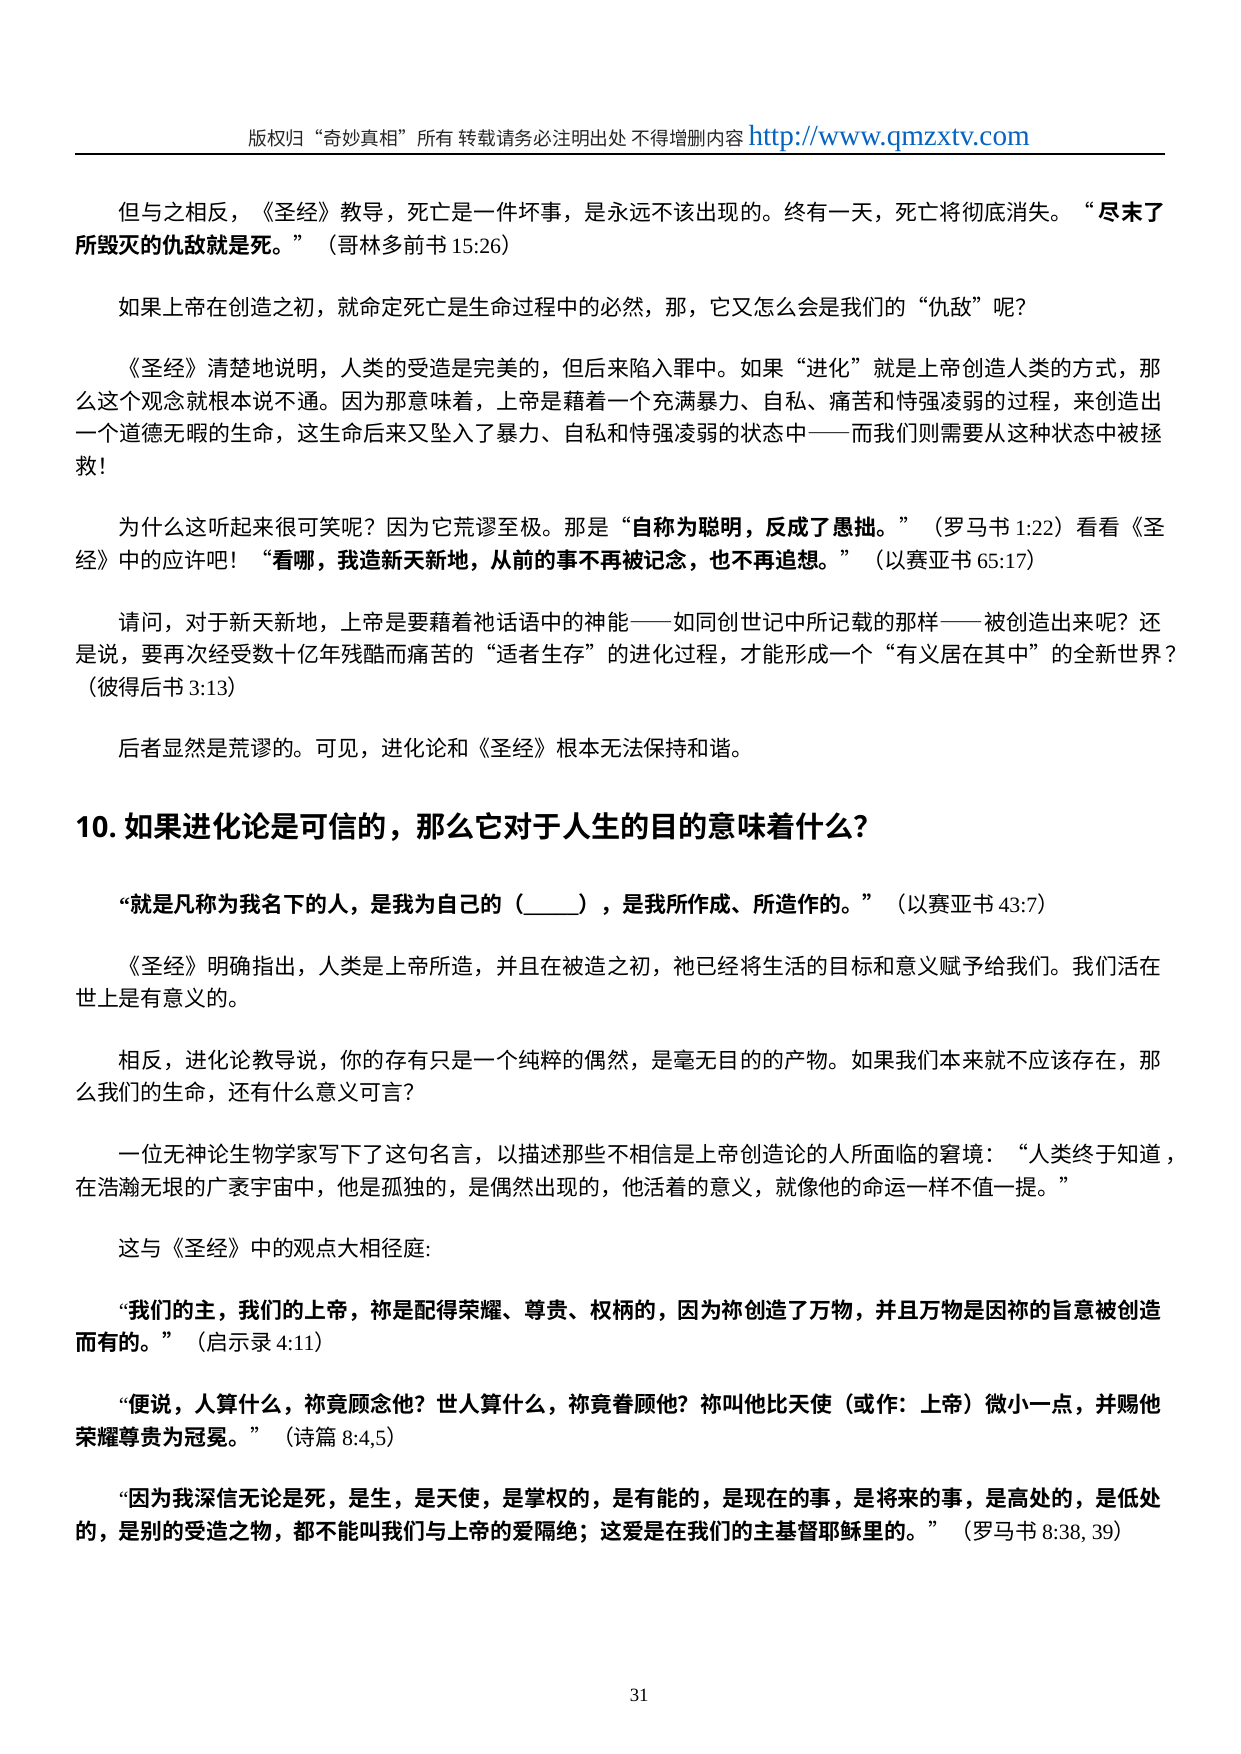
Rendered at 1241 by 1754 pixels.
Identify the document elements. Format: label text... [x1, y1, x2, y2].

text 请问，对于新天新地，上帝是要藉着祂话语中的神能——如同创世记中所记载的那样——被创造出来呢？还是说，要再次经受数十亿年残酷而痛苦的“适者生存”的进化过程，才能形成一个“有义居在其中”的全新世界？（彼得后书3:13） [75, 604, 1165, 702]
text 后者显然是荒谬的。可见，进化论和《圣经》根本无法保持和谐。 [75, 731, 1165, 763]
text 一位无神论生物学家写下了这句名言，以描述那些不相信是上帝创造论的人所面临的窘境：“人类终于知道，在浩瀚无垠的广袤宇宙中，他是孤独的，是偶然出现的，他活着的意义，就像他的命运一样不值一提。” [75, 1137, 1165, 1202]
text 这与《圣经》中的观点大相径庭: [75, 1231, 1165, 1263]
text 《圣经》清楚地说明，人类的受造是完美的，但后来陷入罪中。如果“进化”就是上帝创造人类的方式，那么这个观念就根本说不通。因为那意味着，上帝是藉着一个充满暴力、自私、痛苦和恃强凌弱的过程，来创造出一个道德无暇的生命，这生命后来又坠入了暴力、自私和恃强凌弱的状态中——而我们则需要从这种状态中被拯救！ [75, 351, 1165, 481]
text 《圣经》明确指出，人类是上帝所造，并且在被造之初，祂已经将生活的目标和意义赋予给我们。我们活在世上是有意义的。 [75, 948, 1165, 1013]
text 但与之相反，《圣经》教导，死亡是一件坏事，是永远不该出现的。终有一天，死亡将彻底消失。“尽末了所毁灭的仇敌就是死。”（哥林多前书15:26） [75, 195, 1165, 260]
text 如果上帝在创造之初，就命定死亡是生命过程中的必然，那，它又怎么会是我们的“仇敌”呢？ [75, 289, 1165, 322]
text 相反，进化论教导说，你的存有只是一个纯粹的偶然，是毫无目的的产物。如果我们本来就不应该存在，那么我们的生命，还有什么意义可言？ [75, 1042, 1165, 1107]
subtitle 10. 如果进化论是可信的，那么它对于人生的目的意味着什么？ [75, 792, 1165, 857]
text 为什么这听起来很可笑呢？因为它荒谬至极。那是“自称为聪明，反成了愚拙。”（罗马书1:22）看看《圣经》中的应许吧！“看哪，我造新天新地，从前的事不再被记念，也不再追想。”（以赛亚书 65:17） [75, 510, 1165, 575]
text “就是凡称为我名下的人，是我为自己的（_____），是我所作成、所造作的。”（以赛亚书43:7） [75, 887, 1165, 919]
text “我们的主，我们的上帝，祢是配得荣耀、尊贵、权柄的，因为祢创造了万物，并且万物是因祢的旨意被创造而有的。”（启示录4:11） [75, 1292, 1165, 1357]
text “便说，人算什么，祢竟顾念他？世人算什么，祢竟眷顾他？祢叫他比天使（或作：上帝）微小一点，并赐他荣耀尊贵为冠冕。”（诗篇8:4,5） [75, 1387, 1165, 1452]
text “因为我深信无论是死，是生，是天使，是掌权的，是有能的，是现在的事，是将来的事，是高处的，是低处的，是别的受造之物，都不能叫我们与上帝的爱隔绝；这爱是在我们的主基督耶稣里的。”（罗马书8:38, 39） [75, 1481, 1165, 1546]
